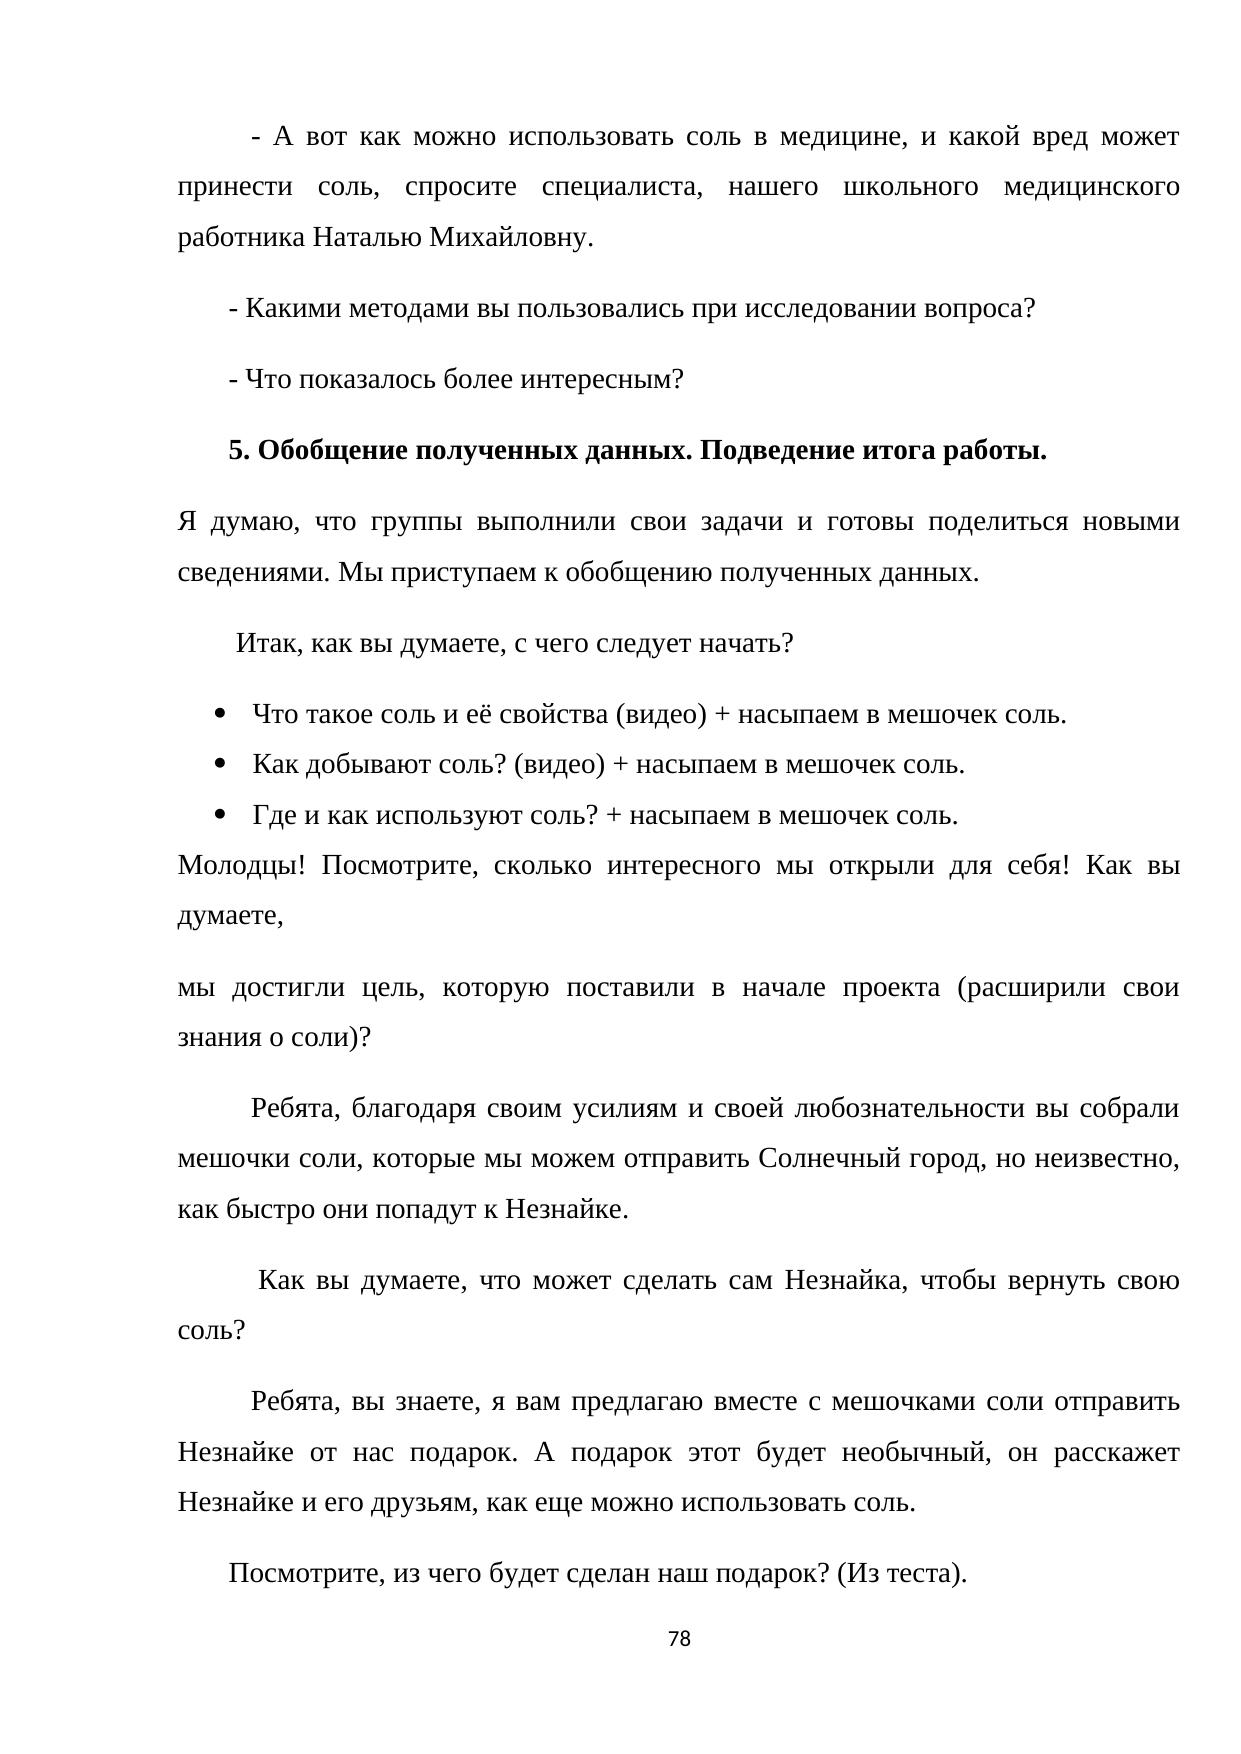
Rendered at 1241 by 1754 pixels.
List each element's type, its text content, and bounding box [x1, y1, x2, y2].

text Ребята, благодаря своим усилиям и своей любознательности вы собрали мешочки соли, которые мы можем отправить Солнечный город, но неизвестно, как быстро они попадут к Незнайке. [177, 1090, 1181, 1224]
text Как вы думаете, что может сделать сам Незнайка, чтобы вернуть свою соль? [177, 1262, 1181, 1346]
text Молодцы! Посмотрите, сколько интересного мы открыли для себя! Как вы думаете, [177, 847, 1181, 931]
text - А вот как можно использовать соль в медицине, и какой вред может принести соль, спросите специалиста, нашего школьного медицинского работника Наталью Михайловну. [177, 118, 1181, 252]
text мы достигли цель, которую поставили в начале проекта (расширили свои знания о соли)? [177, 969, 1181, 1052]
list Что такое соль и её свойства (видео) + насыпаем в мешочек соль. [215, 696, 1181, 729]
text Посмотрите, из чего будет сделан наш подарок? (Из теста). [177, 1555, 1181, 1589]
list Где и как используют соль? + насыпаем в мешочек соль. [215, 797, 1181, 830]
list Как добывают соль? (видео) + насыпаем в мешочек соль. [215, 746, 1181, 780]
text Итак, как вы думаете, с чего следует начать? [177, 625, 1181, 658]
text - Какими методами вы пользовались при исследовании вопроса? [177, 290, 1181, 323]
text 5. Обобщение полученных данных. Подведение итога работы. [177, 432, 1181, 466]
text Ребята, вы знаете, я вам предлагаю вместе с мешочками соли отправить Незнайке от нас подарок. А подарок этот будет необычный, он расскажет Незнайке и его друзьям, как еще можно использовать соль. [177, 1383, 1181, 1517]
text - Что показалось более интересным? [177, 361, 1181, 394]
text Я думаю, что группы выполнили свои задачи и готовы поделиться новыми сведениями. Мы приступаем к обобщению полученных данных. [177, 503, 1181, 587]
